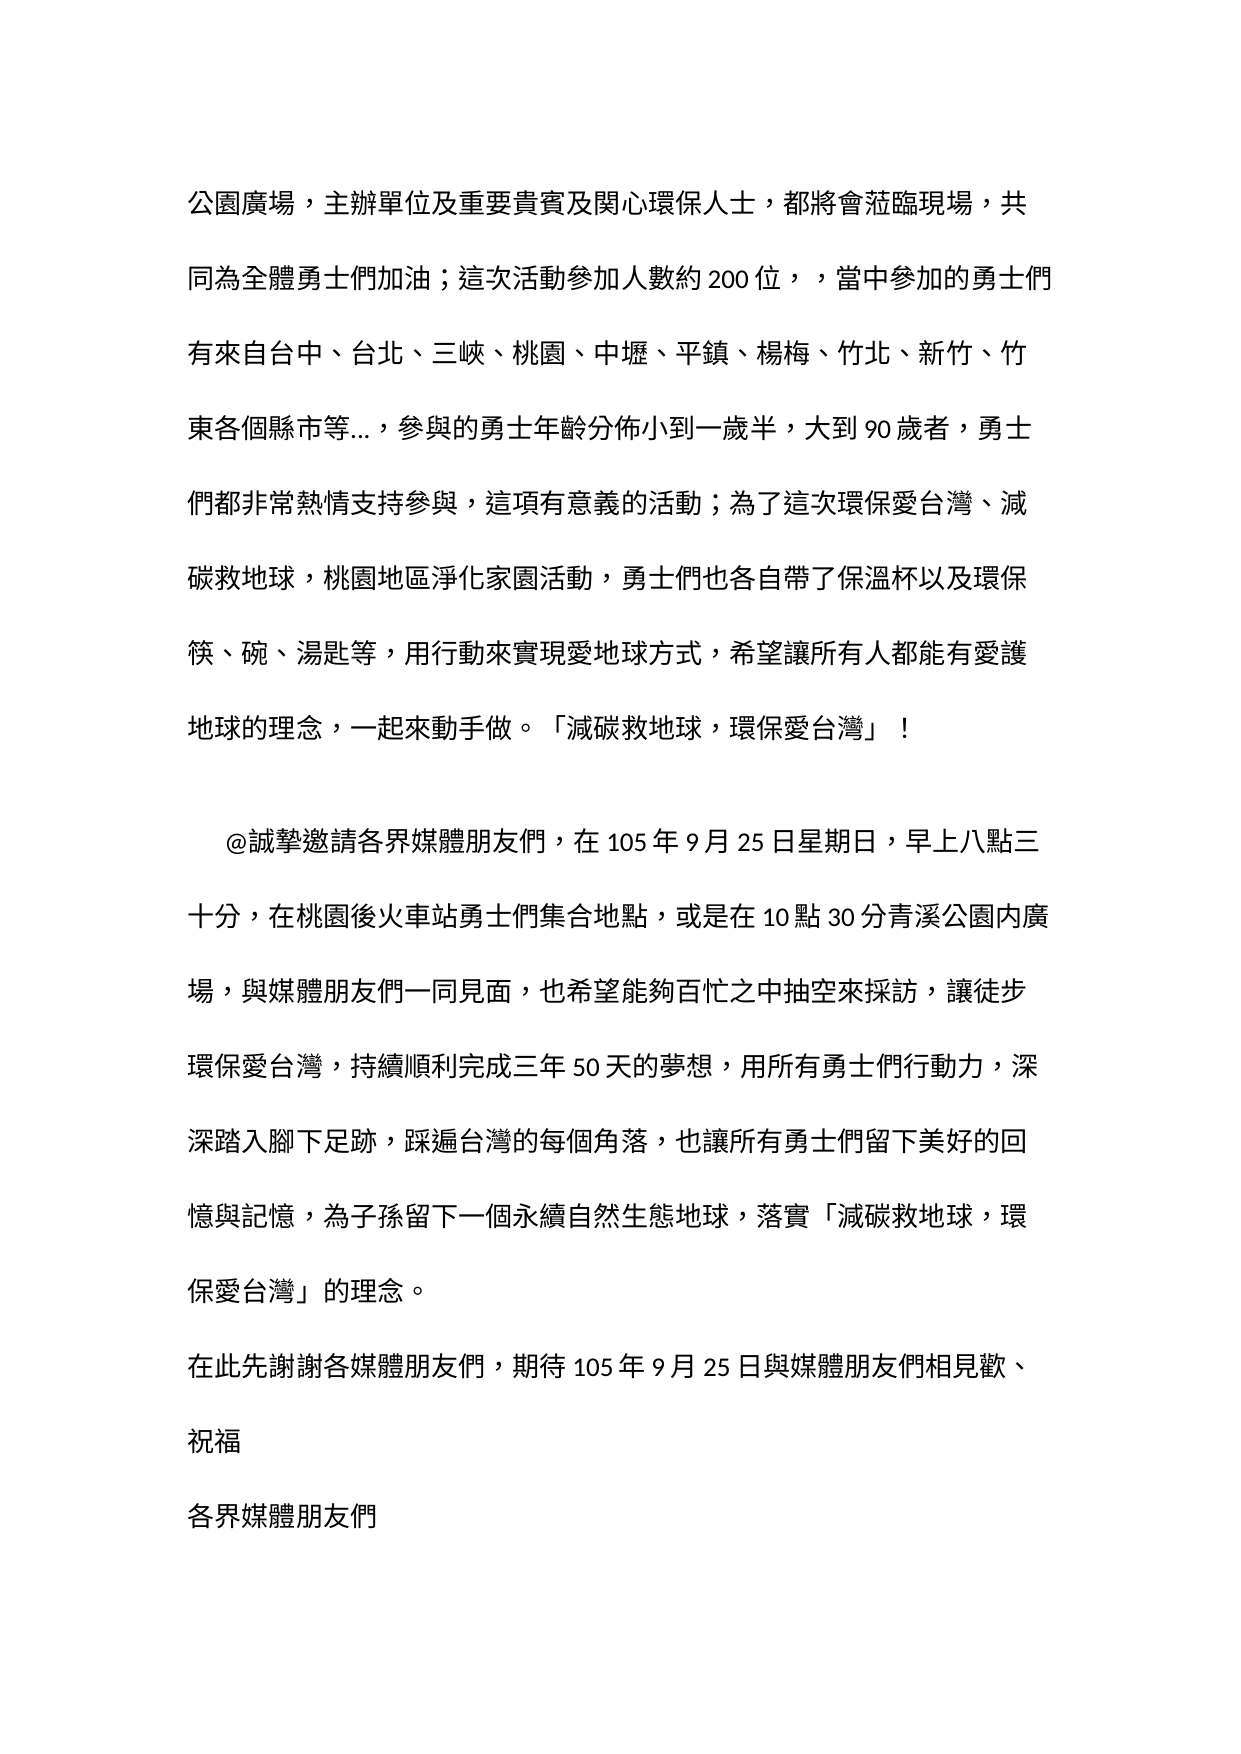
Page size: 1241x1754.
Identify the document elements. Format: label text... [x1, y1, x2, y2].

text 在此先謝謝各媒體朋友們，期待105年9月25日與媒體朋友們相見歡、 [187, 1327, 1053, 1402]
text 各界媒體朋友們 [187, 1477, 1053, 1552]
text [187, 164, 1053, 764]
text 祝福 [187, 1402, 1053, 1477]
text @誠摯邀請各界媒體朋友們，在105年9月25日星期日，早上八點三十分，在桃園後火車站勇士們集合地點，或是在10點30分青溪公園内廣場，與媒體朋友們一同見面，也希望能夠百忙之中抽空來採訪，讓徒步環保愛台灣，持續順利完成三年50天的夢想，用所有勇士們行動力，深深踏入腳下足跡，踩遍台灣的每個角落，也讓所有勇士們留下美好的回憶與記憶，為子孫留下一個永續自然生態地球，落實「減碳救地球，環保愛台灣」的理念。 [187, 802, 1053, 1327]
